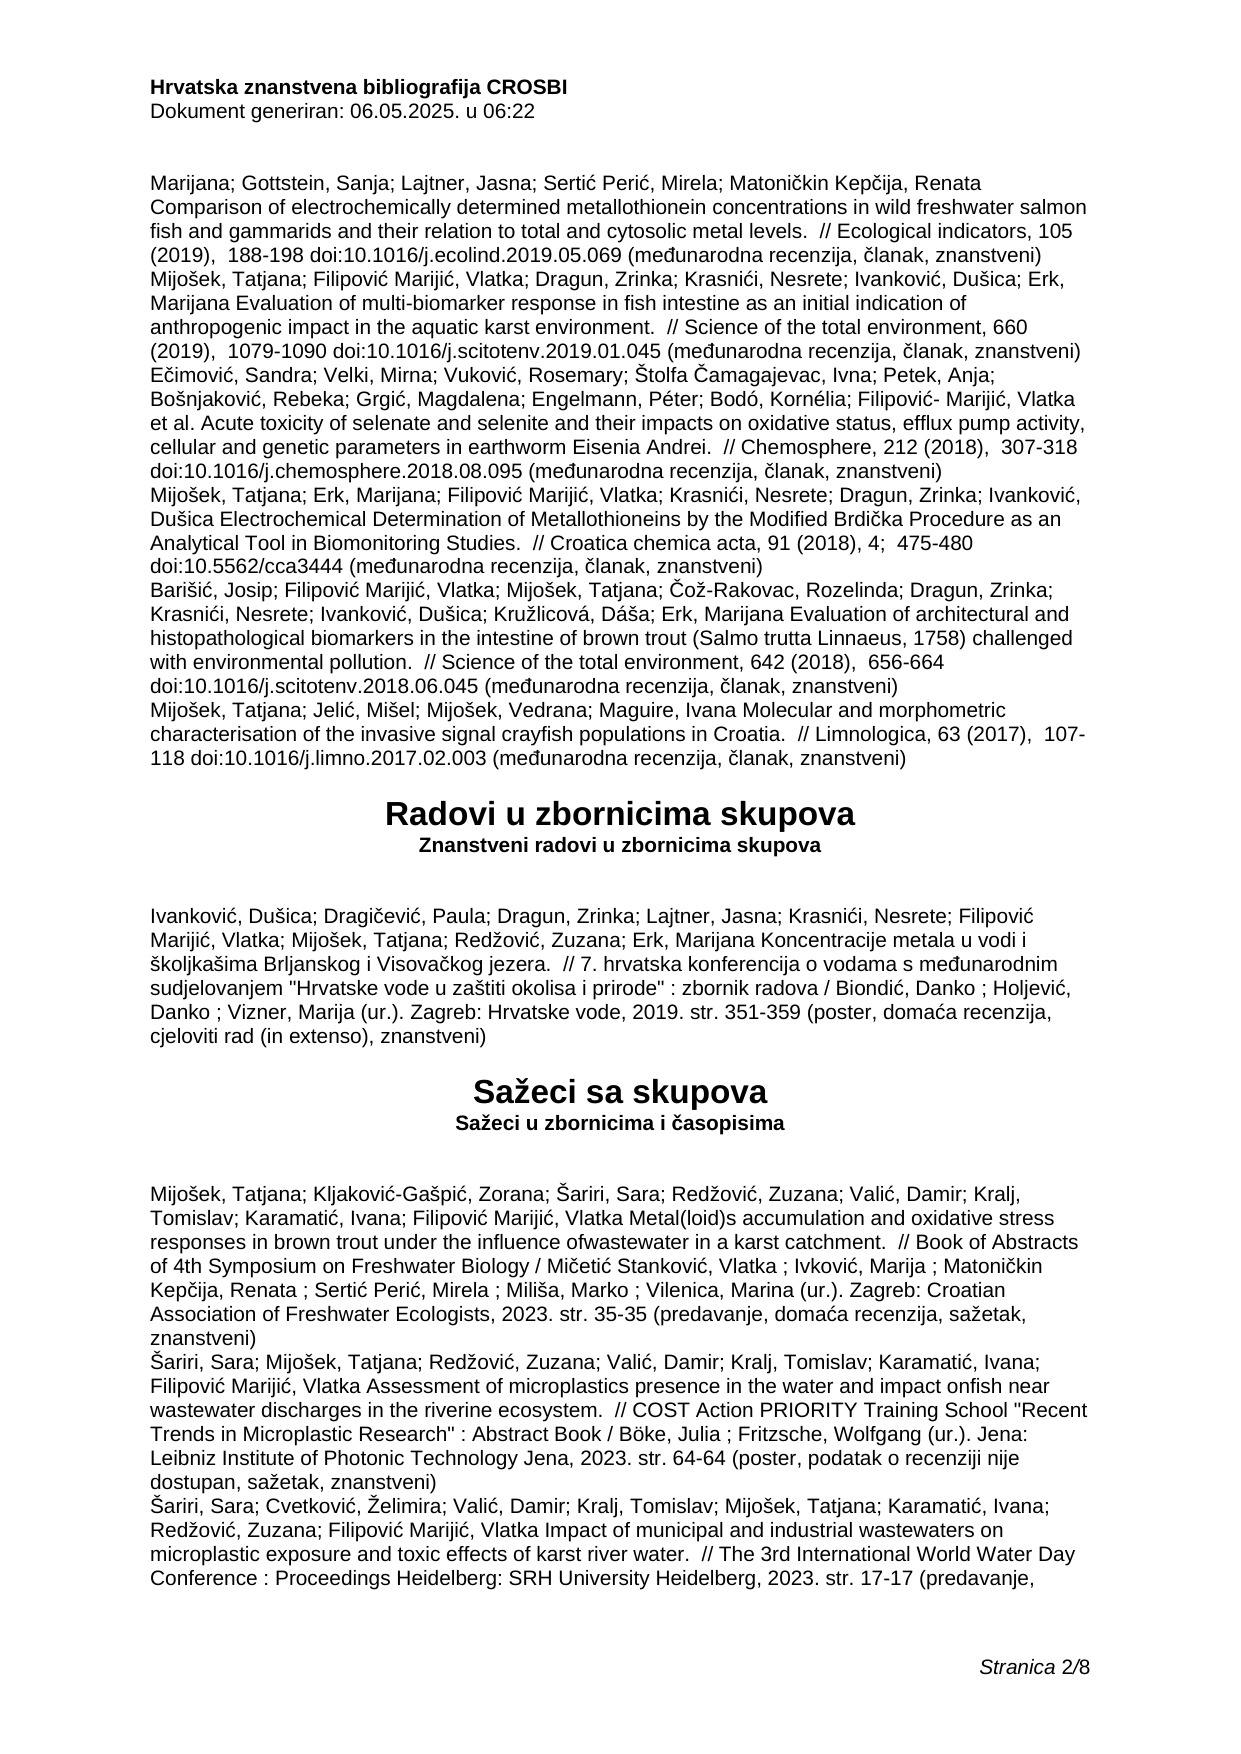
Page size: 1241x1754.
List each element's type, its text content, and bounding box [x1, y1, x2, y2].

text Ečimović, Sandra; Velki, Mirna; Vuković, Rosemary; Štolfa Čamagajevac, Ivna; Petek, Anja; Bošnjaković, Rebeka; Grgić, Magdalena; Engelmann, Péter; Bodó, Kornélia; Filipović- Marijić, Vlatka et al. [150, 363, 1090, 482]
text Ivanković, Dušica; Dragičević, Paula; Dragun, Zrinka; Lajtner, Jasna; Krasnići, Nesrete; Filipović Marijić, Vlatka; Mijošek, Tatjana; Redžović, Zuzana; Erk, Marijana [150, 904, 1090, 1048]
text Mijošek, Tatjana; Filipović Marijić, Vlatka; Dragun, Zrinka; Krasnići, Nesrete; Ivanković, Dušica; Erk, Marijana [150, 267, 1090, 363]
subtitle Znanstveni radovi u zbornicima skupova [150, 832, 1090, 856]
subtitle Sažeci u zbornicima i časopisima [150, 1110, 1090, 1134]
text Šariri, Sara; Mijošek, Tatjana; Redžović, Zuzana; Valić, Damir; Kralj, Tomislav; Karamatić, Ivana; Filipović Marijić, Vlatka [150, 1350, 1090, 1494]
subtitle Sažeci sa skupova [150, 1072, 1090, 1110]
subtitle Radovi u zbornicima skupova [150, 794, 1090, 832]
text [150, 171, 1090, 267]
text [150, 1494, 1090, 1589]
text Mijošek, Tatjana; Kljaković-Gašpić, Zorana; Šariri, Sara; Redžović, Zuzana; Valić, Damir; Kralj, Tomislav; Karamatić, Ivana; Filipović Marijić, Vlatka [150, 1182, 1090, 1350]
text Barišić, Josip; Filipović Marijić, Vlatka; Mijošek, Tatjana; Čož-Rakovac, Rozelinda; Dragun, Zrinka; Krasnići, Nesrete; Ivanković, Dušica; Kružlicová, Dáša; Erk, Marijana [150, 578, 1090, 698]
text Mijošek, Tatjana; Jelić, Mišel; Mijošek, Vedrana; Maguire, Ivana [150, 698, 1090, 770]
text Mijošek, Tatjana; Erk, Marijana; Filipović Marijić, Vlatka; Krasnići, Nesrete; Dragun, Zrinka; Ivanković, Dušica [150, 482, 1090, 578]
